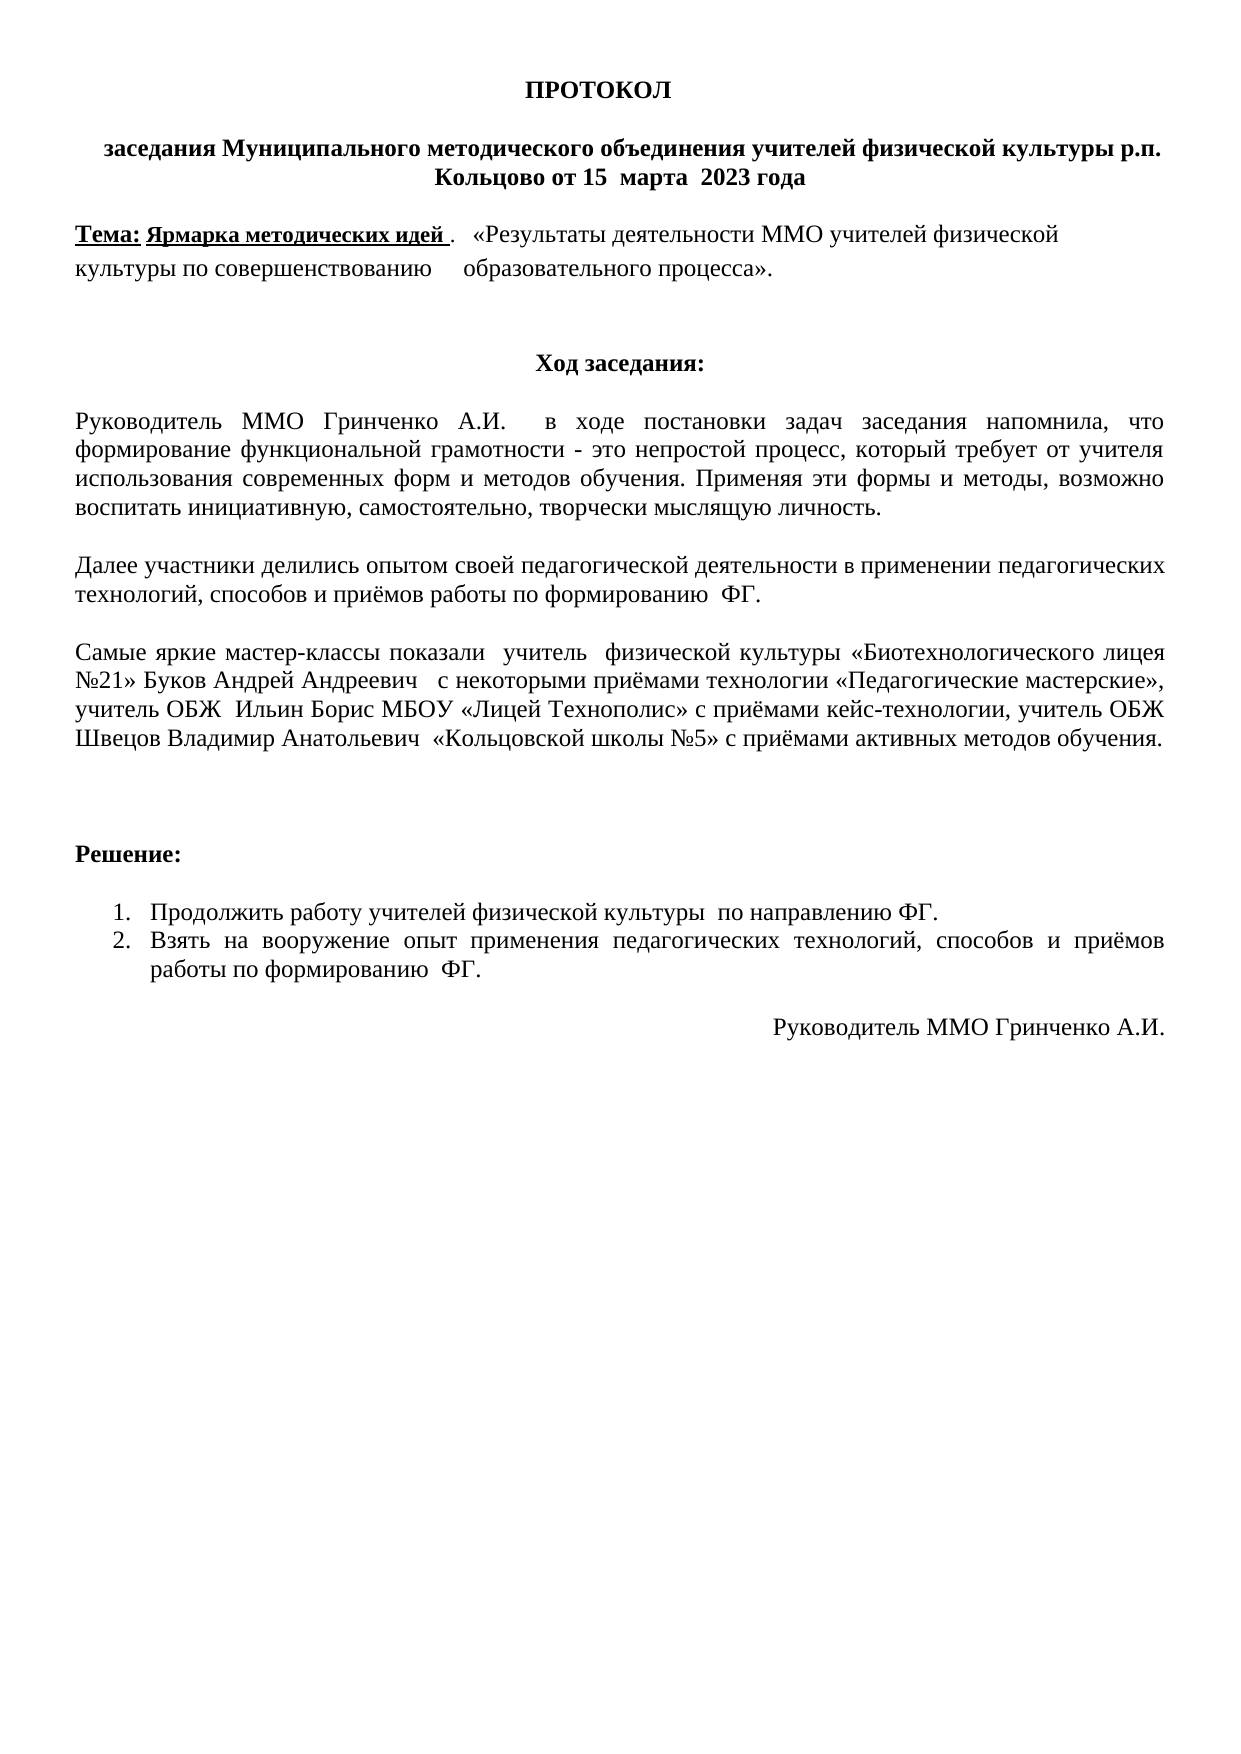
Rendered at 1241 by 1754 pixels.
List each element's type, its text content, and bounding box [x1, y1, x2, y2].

text Далее участники делились опытом своей педагогической деятельности в применении педагогических технологий, способов и приёмов работы по формированию ФГ. [75, 550, 1165, 608]
text ПРОТОКОЛ [75, 75, 1165, 104]
list Взять на вооружение опыт применения педагогических технологий, способов и приёмов работы по формированию ФГ. [112, 926, 1165, 983]
text Решение: [75, 839, 1165, 868]
text Руководитель ММО Гринченко А.И. в ходе постановки задач заседания напомнила, что формирование функциональной грамотности - это непростой процесс, который требует от учителя использования современных форм и методов обучения. Применяя эти формы и методы, возможно воспитать инициативную, самостоятельно, творчески мыслящую личность. [75, 406, 1165, 521]
text Самые яркие мастер-классы показали учитель физической культуры «Биотехнологического лицея №21» Буков Андрей Андреевич с некоторыми приёмами технологии «Педагогические мастерские», учитель ОБЖ Ильин Борис МБОУ «Лицей Технополис» с приёмами кейс-технологии, учитель ОБЖ Швецов Владимир Анатольевич «Кольцовской школы №5» с приёмами активных методов обучения. [75, 637, 1165, 752]
text Ход заседания: [75, 348, 1165, 377]
text Тема: Ярмарка методических идей . «Результаты деятельности ММО учителей физической культуры по совершенствованию образовательного процесса». [75, 219, 1165, 281]
list Продолжить работу учителей физической культуры по направлению ФГ. [112, 897, 1165, 926]
text заседания Муниципального методического объединения учителей физической культуры р.п. Кольцово от 15 марта 2023 года [75, 133, 1165, 190]
text Руководитель ММО Гринченко А.И. [75, 1012, 1165, 1041]
